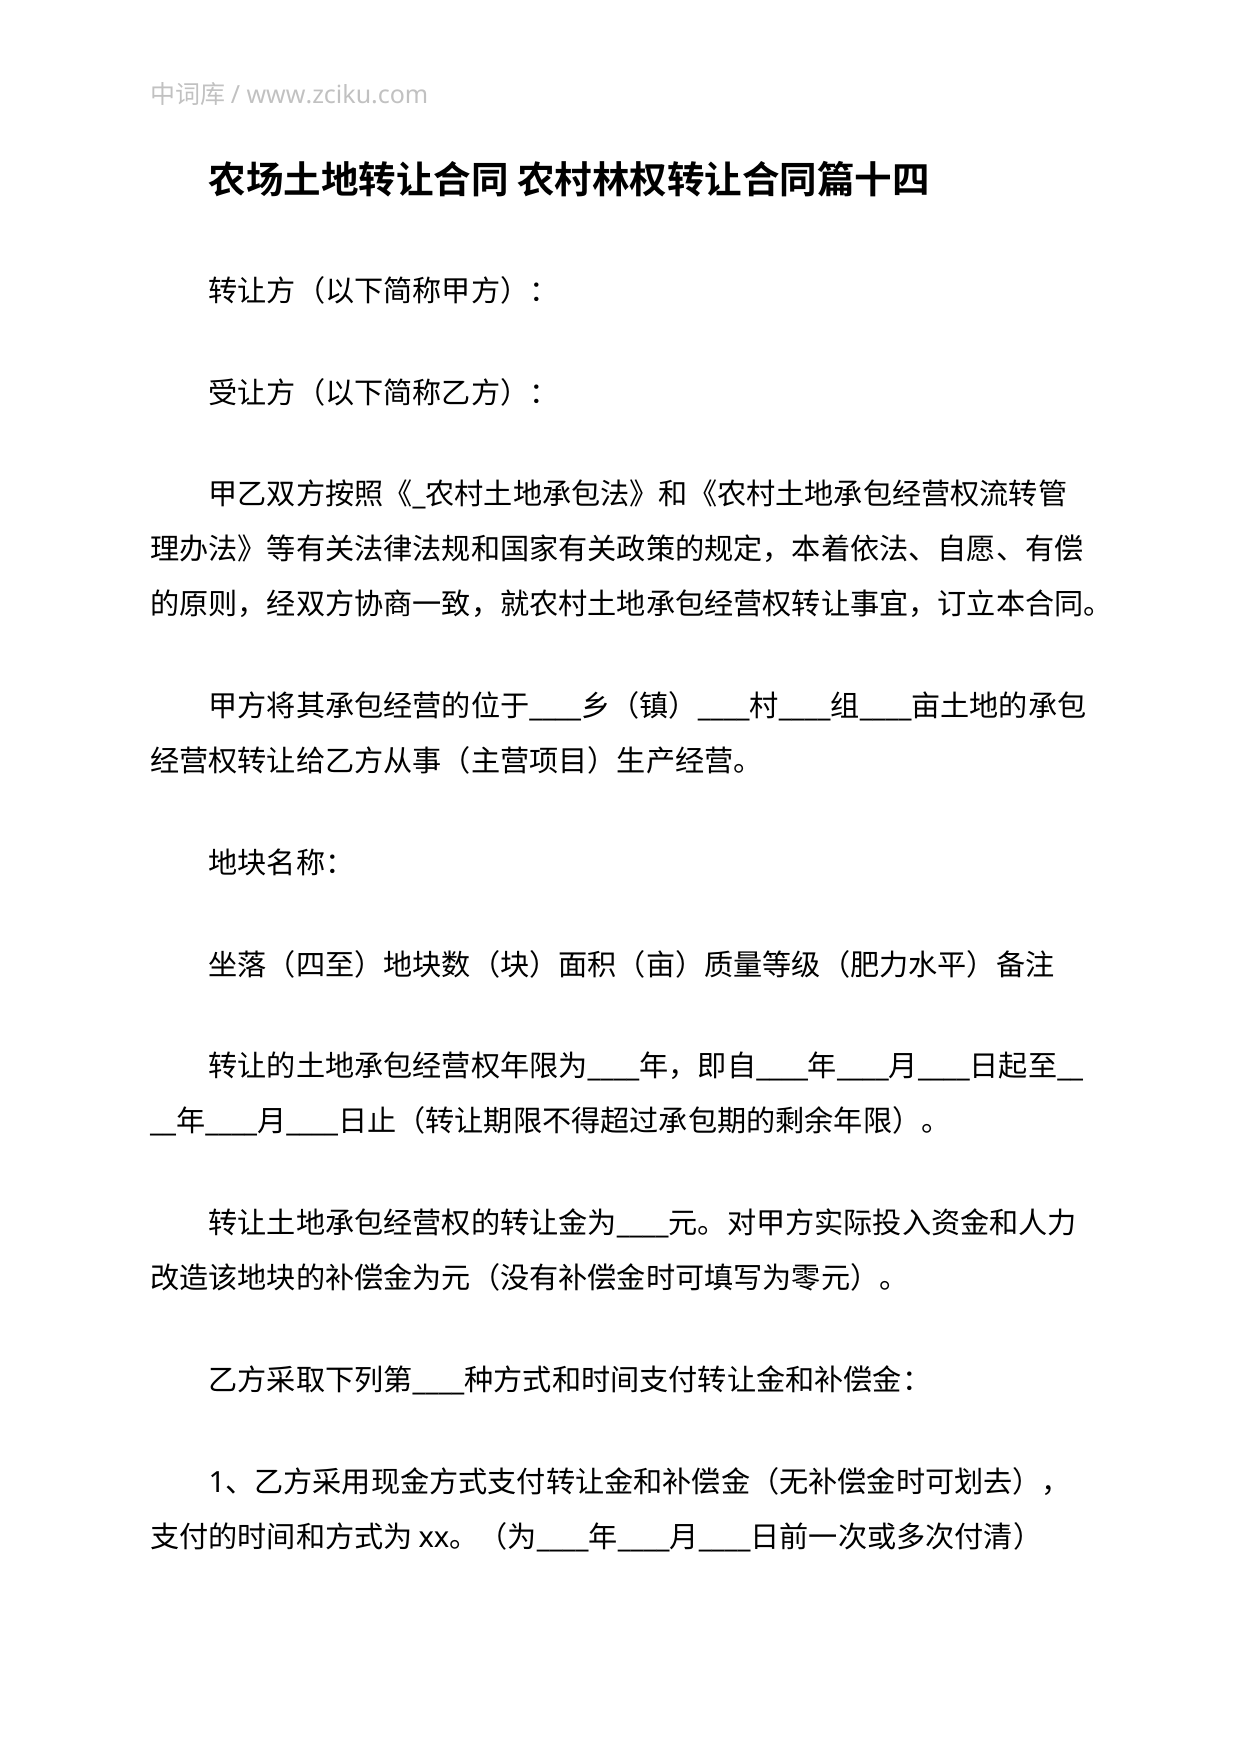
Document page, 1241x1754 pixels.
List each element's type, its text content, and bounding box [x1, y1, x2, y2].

text 乙方采取下列第____种方式和时间支付转让金和补偿金： [150, 1357, 1090, 1399]
text 地块名称： [150, 839, 1090, 882]
text 转让方（以下简称甲方）： [150, 267, 1090, 310]
text 甲乙双方按照《_农村土地承包法》和《农村土地承包经营权流转管理办法》等有关法律法规和国家有关政策的规定，本着依法、自愿、有偿的原则，经双方协商一致，就农村土地承包经营权转让事宜，订立本合同。 [150, 471, 1090, 623]
text 1、乙方采用现金方式支付转让金和补偿金（无补偿金时可划去），支付的时间和方式为xx。（为____年____月____日前一次或多次付清） [150, 1459, 1090, 1556]
text 坐落（四至）地块数（块）面积（亩）质量等级（肥力水平）备注 [150, 941, 1090, 983]
text 转让的土地承包经营权年限为____年，即自____年____月____日起至____年____月____日止（转让期限不得超过承包期的剩余年限）。 [150, 1043, 1090, 1140]
text 受让方（以下简称乙方）： [150, 369, 1090, 411]
text 转让土地承包经营权的转让金为____元。对甲方实际投入资金和人力改造该地块的补偿金为元（没有补偿金时可填写为零元）。 [150, 1200, 1090, 1297]
text 甲方将其承包经营的位于____乡（镇）____村____组____亩土地的承包经营权转让给乙方从事（主营项目）生产经营。 [150, 683, 1090, 780]
text 农场土地转让合同 农村林权转让合同篇十四 [150, 150, 1090, 204]
